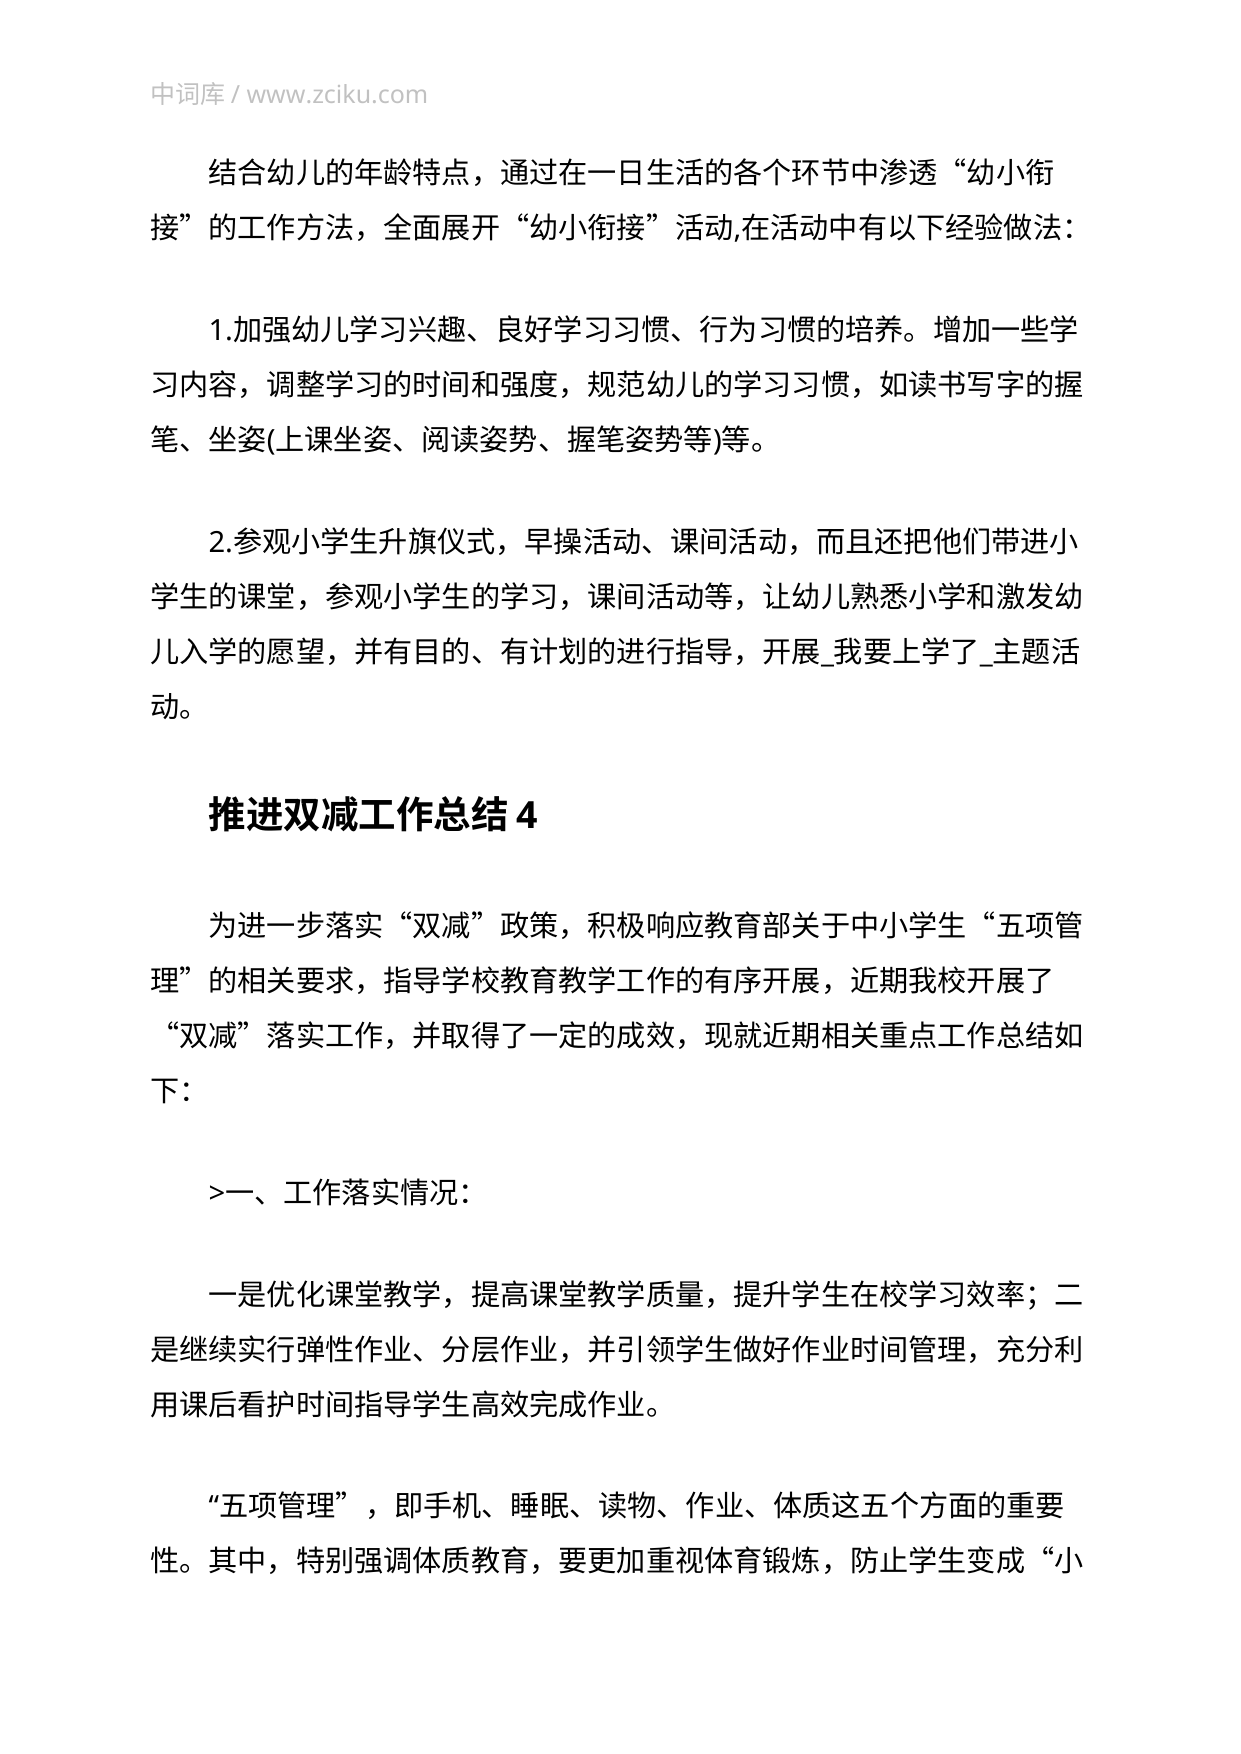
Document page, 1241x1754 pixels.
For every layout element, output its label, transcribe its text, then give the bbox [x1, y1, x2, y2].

text 1.加强幼儿学习兴趣、良好学习习惯、行为习惯的培养。增加一些学习内容，调整学习的时间和强度，规范幼儿的学习习惯，如读书写字的握笔、坐姿(上课坐姿、阅读姿势、握笔姿势等)等。 [150, 307, 1090, 459]
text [150, 1483, 1090, 1580]
text 推进双减工作总结4 [150, 785, 1090, 840]
text >一、工作落实情况： [150, 1169, 1090, 1212]
text 为进一步落实“双减”政策，积极响应教育部关于中小学生“五项管理”的相关要求，指导学校教育教学工作的有序开展，近期我校开展了“双减”落实工作，并取得了一定的成效，现就近期相关重点工作总结如下： [150, 903, 1090, 1110]
text 一是优化课堂教学，提高课堂教学质量，提升学生在校学习效率；二是继续实行弹性作业、分层作业，并引领学生做好作业时间管理，充分利用课后看护时间指导学生高效完成作业。 [150, 1271, 1090, 1423]
text 2.参观小学生升旗仪式，早操活动、课间活动，而且还把他们带进小学生的课堂，参观小学生的学习，课间活动等，让幼儿熟悉小学和激发幼儿入学的愿望，并有目的、有计划的进行指导，开展_我要上学了_主题活动。 [150, 519, 1090, 726]
text 结合幼儿的年龄特点，通过在一日生活的各个环节中渗透“幼小衔接”的工作方法，全面展开“幼小衔接”活动,在活动中有以下经验做法： [150, 150, 1090, 247]
